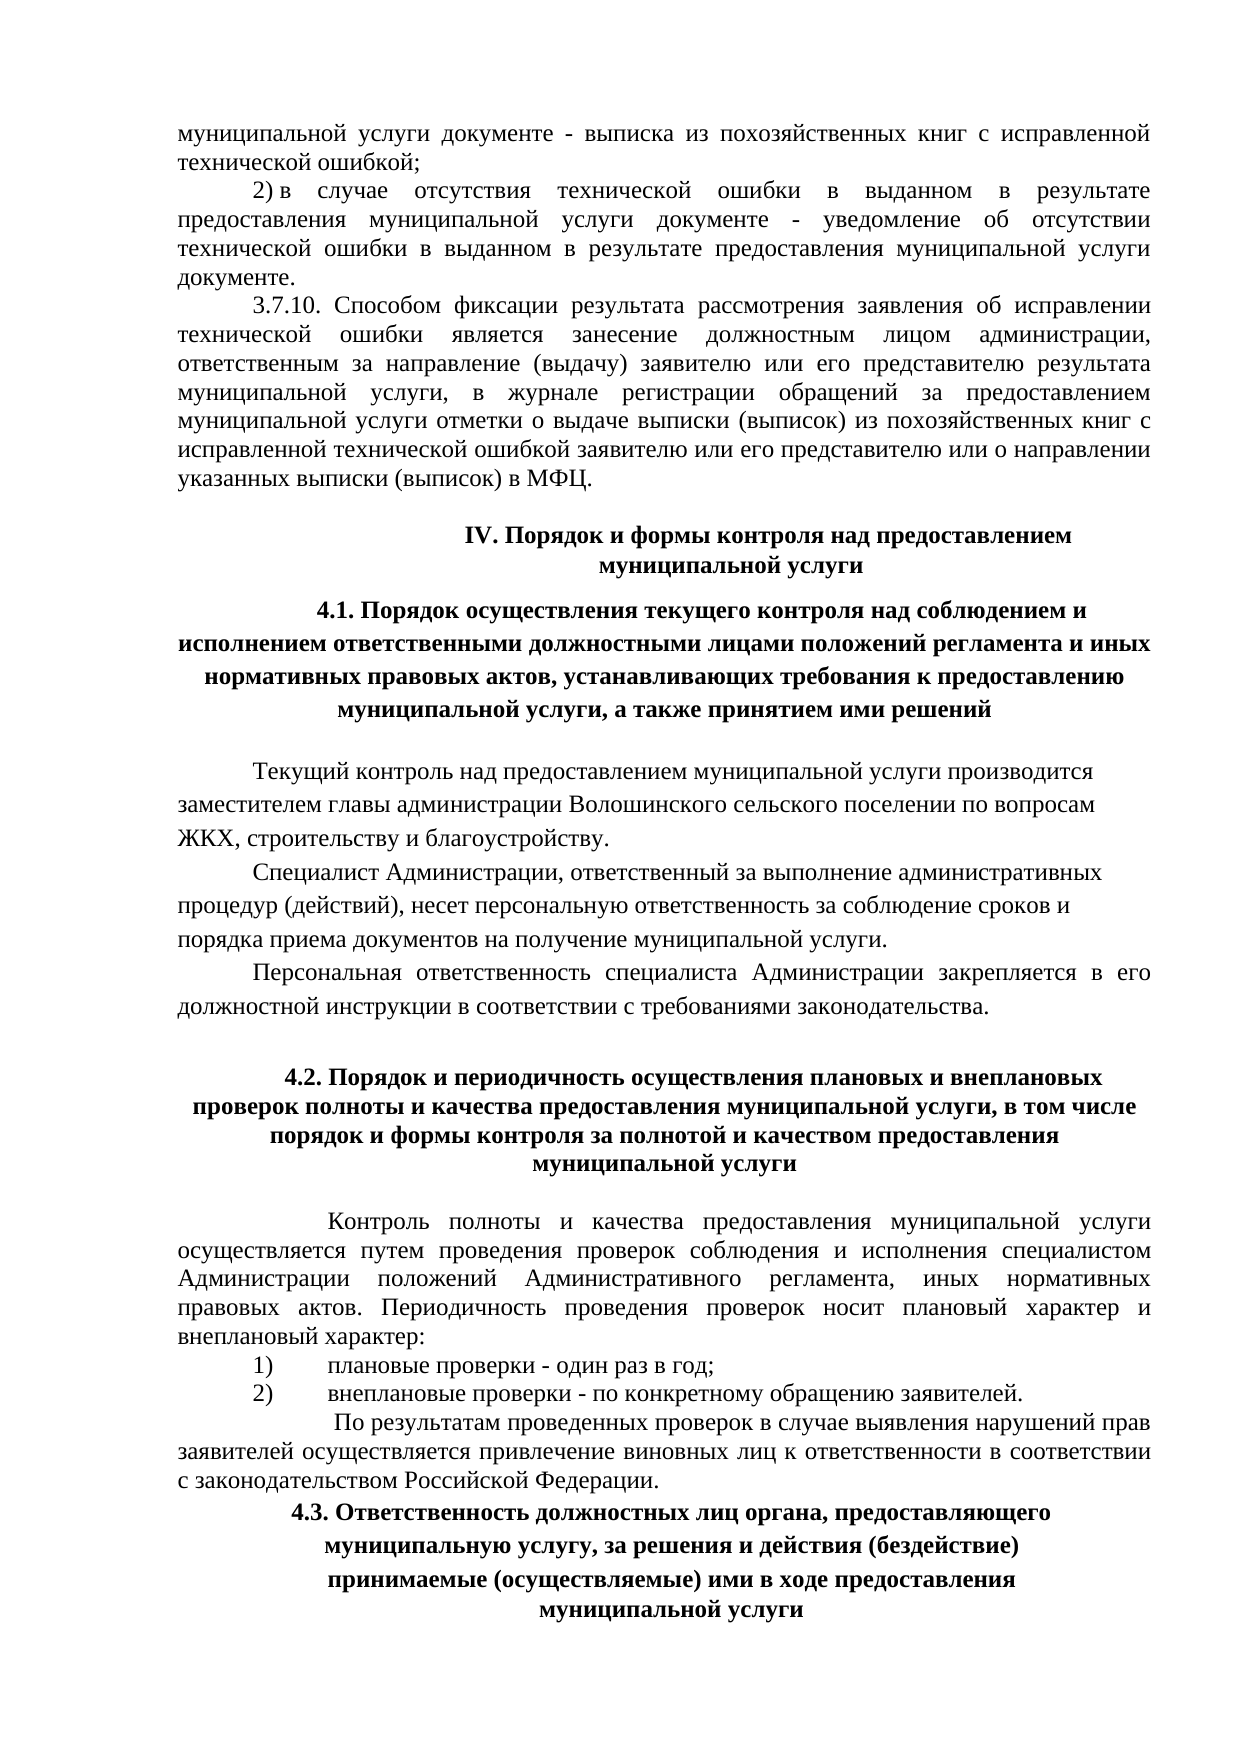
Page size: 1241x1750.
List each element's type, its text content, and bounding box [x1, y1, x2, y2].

list Персональная ответственность специалиста Администрации закрепляется в его должностной инструкции в соответствии с требованиями законодательства. [177, 954, 1152, 1021]
text 3.7.10. Способом фиксации результата рассмотрения заявления об исправлении технической ошибки является занесение должностным лицом администрации, ответственным за направление (выдачу) заявителю или его представителю результата муниципальной услуги, в журнале регистрации обращений за предоставлением муниципальной услуги отметки о выдаче выписки (выписок) из похозяйственных книг с исправленной технической ошибкой заявителю или его представителю или о направлении указанных выписки (выписок) в МФЦ. [177, 291, 1152, 492]
text 1) плановые проверки - один раз в год; [177, 1350, 1152, 1378]
text муниципальной услуги [191, 1594, 1152, 1623]
text 4.2. Порядок и периодичность осуществления плановых и внеплановых проверок полноты и качества предоставления муниципальной услуги, в том числе порядок и формы контроля за полнотой и качеством предоставления муниципальной услуги [177, 1062, 1152, 1177]
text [177, 118, 1152, 176]
list 4.1. Порядок осуществления текущего контроля над соблюдением и исполнением ответственными должностными лицами положений регламента и иных нормативных правовых актов, устанавливающих требования к предоставлению муниципальной услуги, а также принятием ими решений [177, 592, 1152, 724]
list Текущий контроль над предоставлением муниципальной услуги производится заместителем главы администрации Волошинского сельского поселении по вопросам ЖКХ, строительству и благоустройству. [177, 753, 1152, 853]
text Контроль полноты и качества предоставления муниципальной услуги осуществляется путем проведения проверок соблюдения и исполнения специалистом Администрации положений Административного регламента, иных нормативных правовых актов. Периодичность проведения проверок носит плановый характер и внеплановый характер: [177, 1206, 1152, 1350]
text 2) внеплановые проверки - по конкретному обращению заявителей. [177, 1378, 1152, 1407]
list Специалист Администрации, ответственный за выполнение административных процедур (действий), несет персональную ответственность за соблюдение сроков и порядка приема документов на получение муниципальной услуги. [177, 853, 1152, 954]
text IV. Порядок и формы контроля над предоставлением муниципальной услуги [310, 521, 1152, 579]
text По результатам проведенных проверок в случае выявления нарушений прав заявителей осуществляется привлечение виновных лиц к ответственности в соответствии с законодательством Российской Федерации. [177, 1407, 1152, 1493]
text 4.3. Ответственность должностных лиц органа, предоставляющего муниципальную услугу, за решения и действия (бездействие) принимаемые (осуществляемые) ими в ходе предоставления [191, 1493, 1152, 1594]
text 2) в случае отсутствия технической ошибки в выданном в результате предоставления муниципальной услуги документе - уведомление об отсутствии технической ошибки в выданном в результате предоставления муниципальной услуги документе. [177, 176, 1152, 291]
